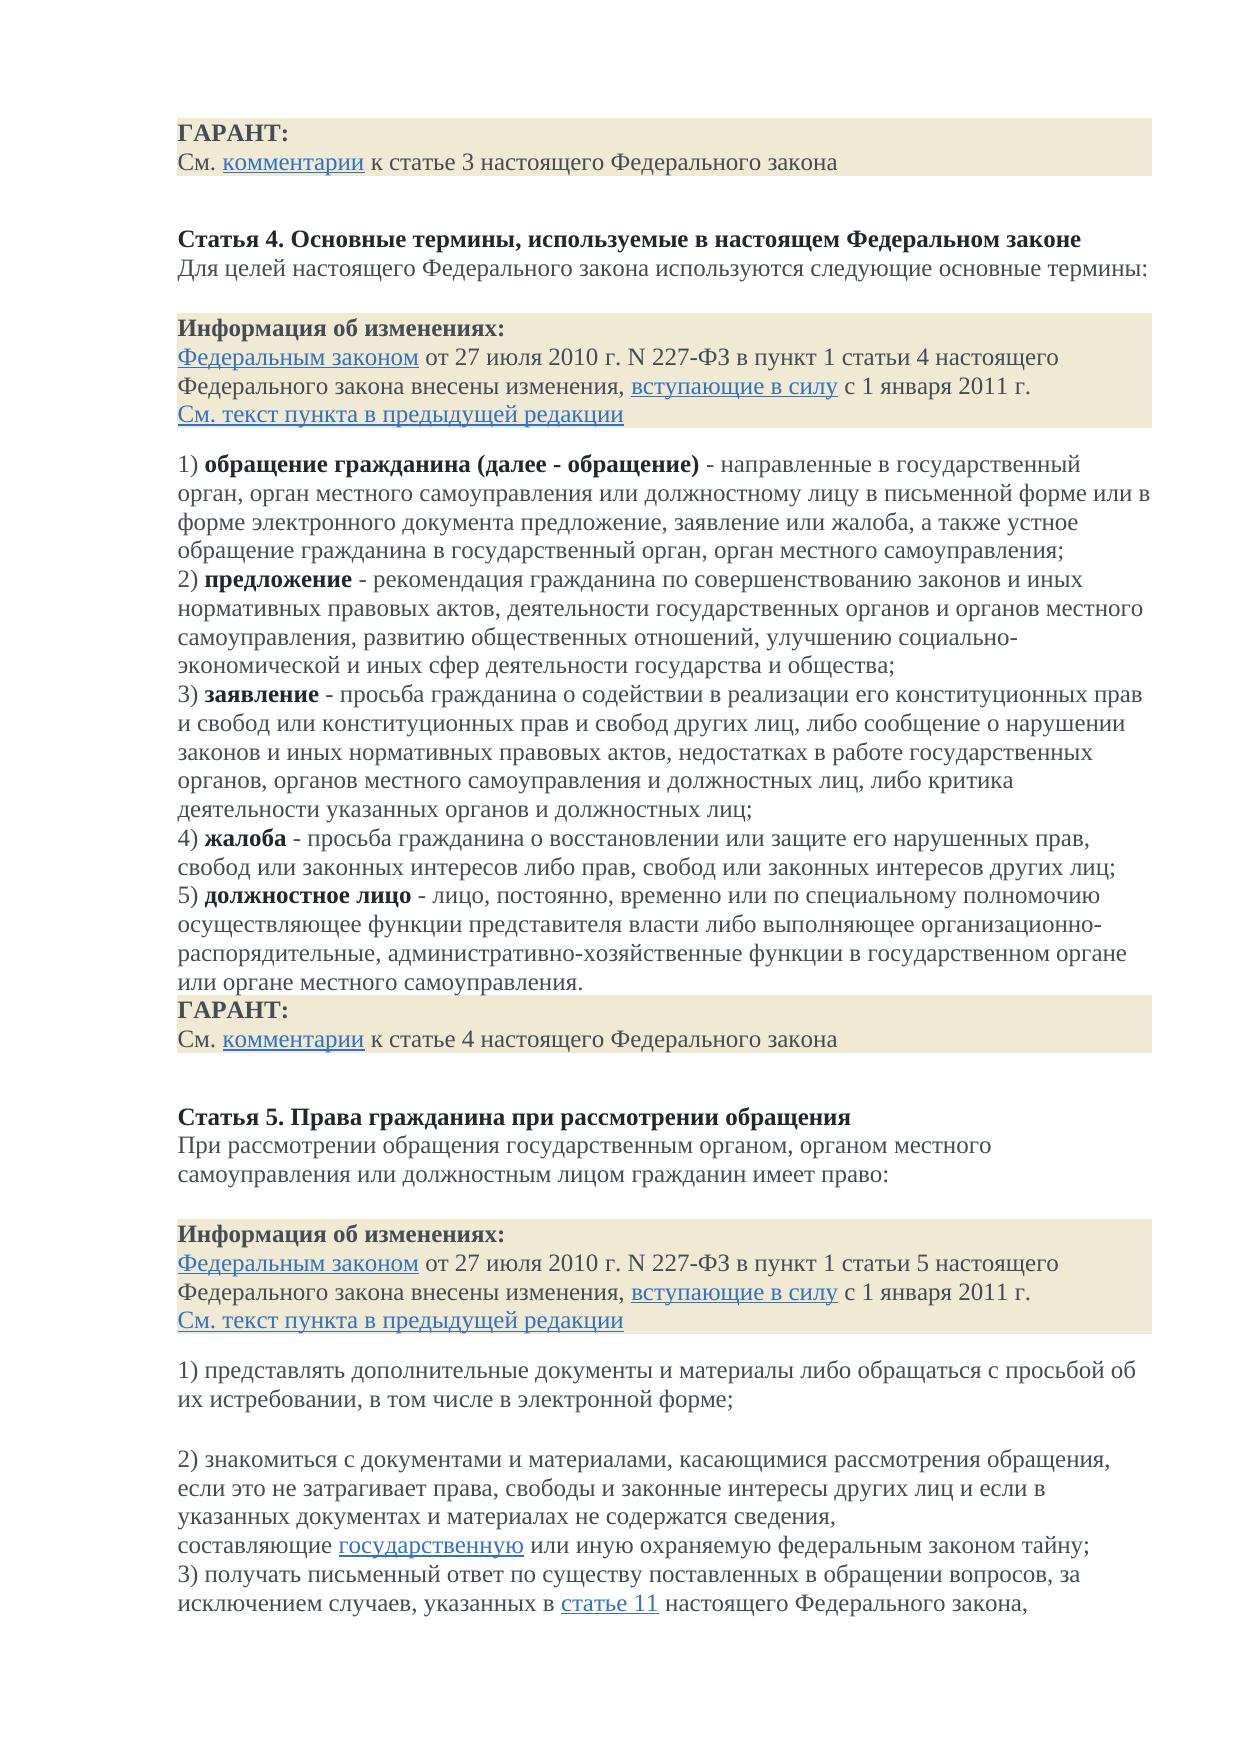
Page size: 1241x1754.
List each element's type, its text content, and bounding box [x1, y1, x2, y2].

text 2) предложение - рекомендация гражданина по совершенствованию законов и иных нормативных правовых актов, деятельности государственных органов и органов местного самоуправления, развитию общественных отношений, улучшению социально-экономической и иных сфер деятельности государства и общества; [177, 564, 1152, 679]
text См. комментарии к статье 3 настоящего Федерального закона [177, 147, 1152, 176]
text ГАРАНТ: [177, 995, 1152, 1024]
text См. комментарии к статье 4 настоящего Федерального закона [177, 1024, 1152, 1053]
text 2) знакомиться с документами и материалами, касающимися рассмотрения обращения, если это не затрагивает права, свободы и законные интересы других лиц и если в указанных документах и материалах не содержатся сведения, составляющие государственную или иную охраняемую федеральным законом тайну; [177, 1444, 1152, 1559]
text Статья 5. Права гражданина при рассмотрении обращения [177, 1102, 1152, 1131]
text Федеральным законом от 27 июля 2010 г. N 227-ФЗ в пункт 1 статьи 4 настоящего Федерального закона внесены изменения, вступающие в силу с 1 января 2011 г. [177, 342, 1152, 399]
text Для целей настоящего Федерального закона используются следующие основные термины: [177, 253, 1152, 282]
text При рассмотрении обращения государственным органом, органом местного самоуправления или должностным лицом гражданин имеет право: [177, 1131, 1152, 1188]
text Информация об изменениях: [177, 1219, 1152, 1248]
text Федеральным законом от 27 июля 2010 г. N 227-ФЗ в пункт 1 статьи 5 настоящего Федерального закона внесены изменения, вступающие в силу с 1 января 2011 г. [177, 1248, 1152, 1306]
text См. текст пункта в предыдущей редакции [177, 1306, 1152, 1334]
text ГАРАНТ: [177, 118, 1152, 147]
text 3) заявление - просьба гражданина о содействии в реализации его конституционных прав и свобод или конституционных прав и свобод других лиц, либо сообщение о нарушении законов и иных нормативных правовых актов, недостатках в работе государственных органов, органов местного самоуправления и должностных лиц, либо критика деятельности указанных органов и должностных лиц; [177, 679, 1152, 823]
text 4) жалоба - просьба гражданина о восстановлении или защите его нарушенных прав, свобод или законных интересов либо прав, свобод или законных интересов других лиц; [177, 823, 1152, 880]
text 5) должностное лицо - лицо, постоянно, временно или по специальному полномочию осуществляющее функции представителя власти либо выполняющее организационно-распорядительные, административно-хозяйственные функции в государственном органе или органе местного самоуправления. [177, 880, 1152, 995]
text Статья 4. Основные термины, используемые в настоящем Федеральном законе [177, 224, 1152, 253]
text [177, 1559, 1152, 1616]
text См. текст пункта в предыдущей редакции [177, 399, 1152, 428]
text 1) представлять дополнительные документы и материалы либо обращаться с просьбой об их истребовании, в том числе в электронной форме; [177, 1355, 1152, 1413]
text 1) обращение гражданина (далее - обращение) - направленные в государственный орган, орган местного самоуправления или должностному лицу в письменной форме или в форме электронного документа предложение, заявление или жалоба, а также устное обращение гражданина в государственный орган, орган местного самоуправления; [177, 449, 1152, 564]
text Информация об изменениях: [177, 313, 1152, 342]
